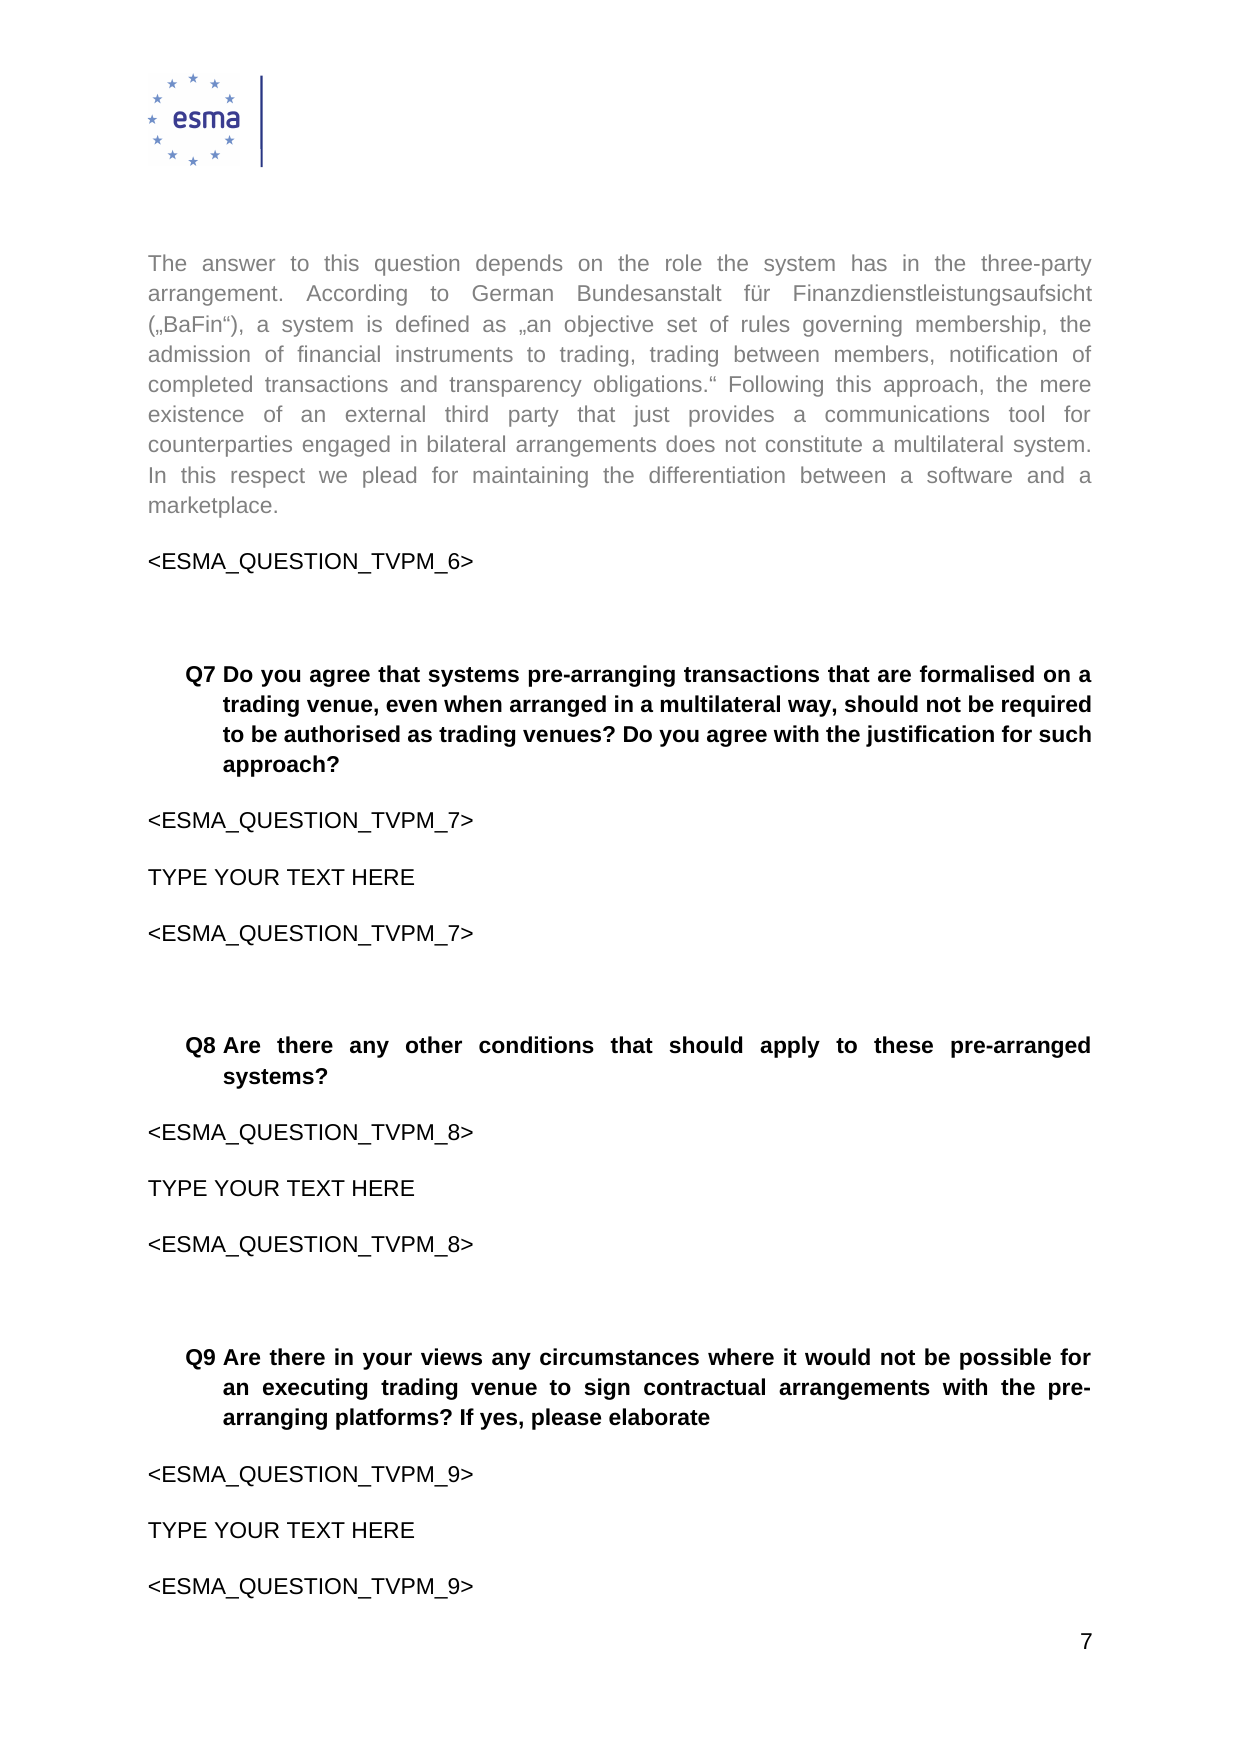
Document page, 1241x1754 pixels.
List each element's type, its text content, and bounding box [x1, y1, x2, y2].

text <ESMA_QUESTION_TVPM_9> [148, 1461, 1092, 1487]
list Do you agree that systems pre-arranging transactions that are formalised on a trading venue, even when arranged in a multilateral way, should not be required to be authorised as trading venues? Do you agree with the justification for such approach? [185, 661, 1092, 778]
text TYPE YOUR TEXT HERE [148, 1517, 1092, 1543]
text TYPE YOUR TEXT HERE [148, 864, 1092, 890]
picture [147, 73, 240, 166]
text TYPE YOUR TEXT HERE [148, 1175, 1092, 1202]
text <ESMA_QUESTION_TVPM_8> [148, 1119, 1092, 1145]
text <ESMA_QUESTION_TVPM_7> [148, 807, 1092, 834]
text <ESMA_QUESTION_TVPM_6> [148, 548, 1092, 574]
text <ESMA_QUESTION_TVPM_8> [148, 1231, 1092, 1258]
text <ESMA_QUESTION_TVPM_7> [148, 920, 1092, 946]
list Are there any other conditions that should apply to these pre-arranged systems? [185, 1032, 1092, 1089]
list Are there in your views any circumstances where it would not be possible for an executing trading venue to sign contractual arrangements with the pre-arranging platforms? If yes, please elaborate [185, 1344, 1092, 1431]
text The answer to this question depends on the role the system has in the three-party arrangement. According to German Bundesanstalt für Finanzdienstleistungsaufsicht („BaFin“), a system is defined as „an objective set of rules governing membership, the admission of financial instruments to trading, trading between members, notification of completed transactions and transparency obligations.“ Following this approach, the mere existence of an external third party that just provides a communications tool for counterparties engaged in bilateral arrangements does not constitute a multilateral system. In this respect we plead for maintaining the differentiation between a software and a marketplace. [148, 250, 1092, 518]
text <ESMA_QUESTION_TVPM_9> [148, 1573, 1092, 1599]
